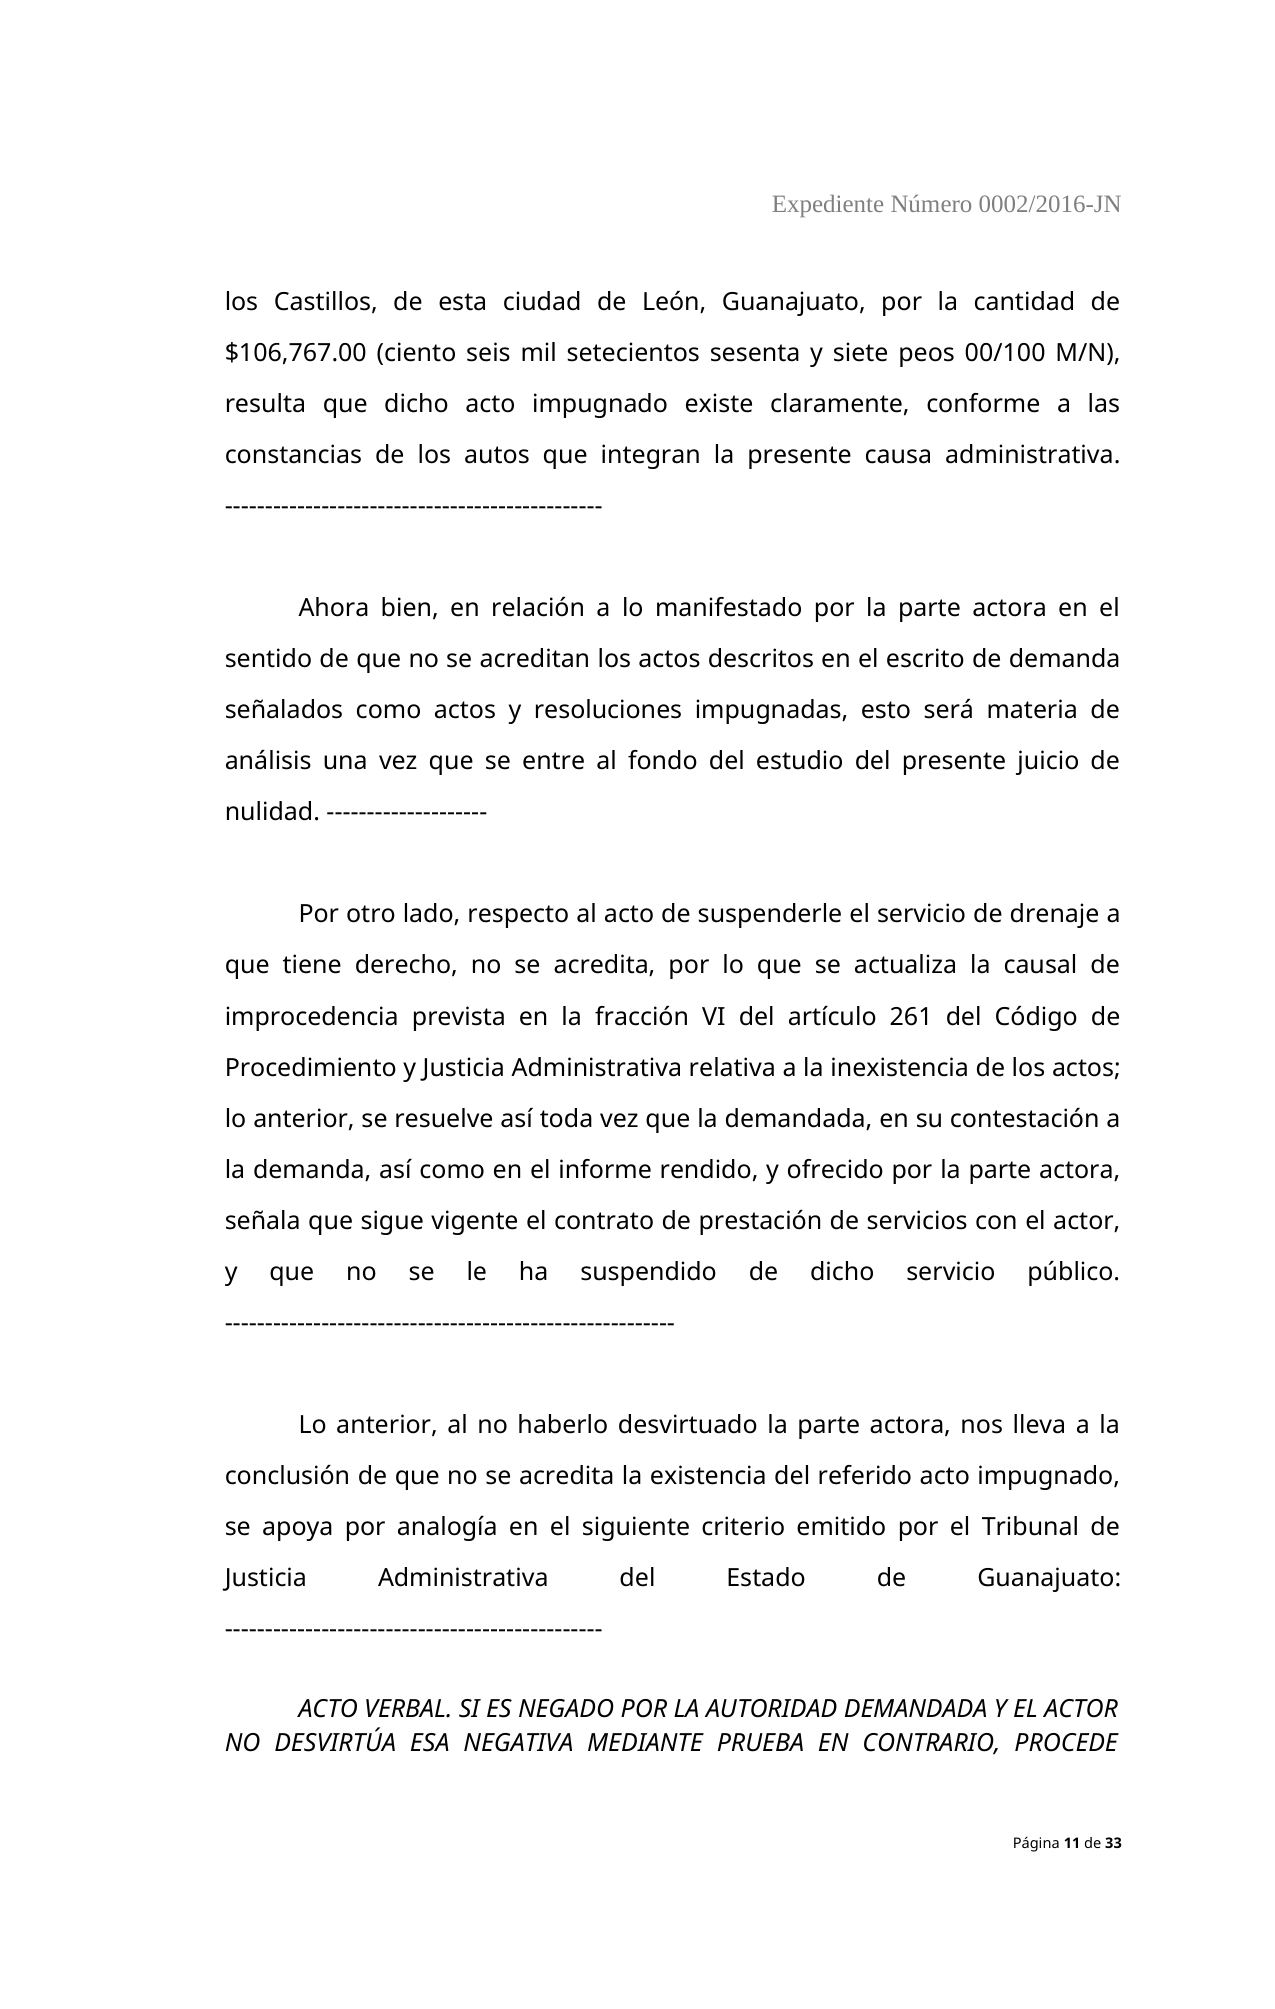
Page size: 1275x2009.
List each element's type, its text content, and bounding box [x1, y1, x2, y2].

text Lo anterior, al no haberlo desvirtuado la parte actora, nos lleva a la conclusión de que no se acredita la existencia del referido acto impugnado, se apoya por analogía en el siguiente criterio emitido por el Tribunal de Justicia Administrativa del Estado de Guanajuato: ----------------------------------------------- [224, 1406, 1121, 1645]
text Ahora bien, en relación a lo manifestado por la parte actora en el sentido de que no se acreditan los actos descritos en el escrito de demanda señalados como actos y resoluciones impugnadas, esto será materia de análisis una vez que se entre al fondo del estudio del presente juicio de nulidad. -------------------- [224, 590, 1121, 828]
text Por otro lado, respecto al acto de suspenderle el servicio de drenaje a que tiene derecho, no se acredita, por lo que se actualiza la causal de improcedencia prevista en la fracción VI del artículo 261 del Código de Procedimiento y Justicia Administrativa relativa a la inexistencia de los actos; lo anterior, se resuelve así toda vez que la demandada, en su contestación a la demanda, así como en el informe rendido, y ofrecido por la parte actora, señala que sigue vigente el contrato de prestación de servicios con el actor, y que no se le ha suspendido de dicho servicio público. -------------------------------------------------------- [224, 896, 1121, 1338]
